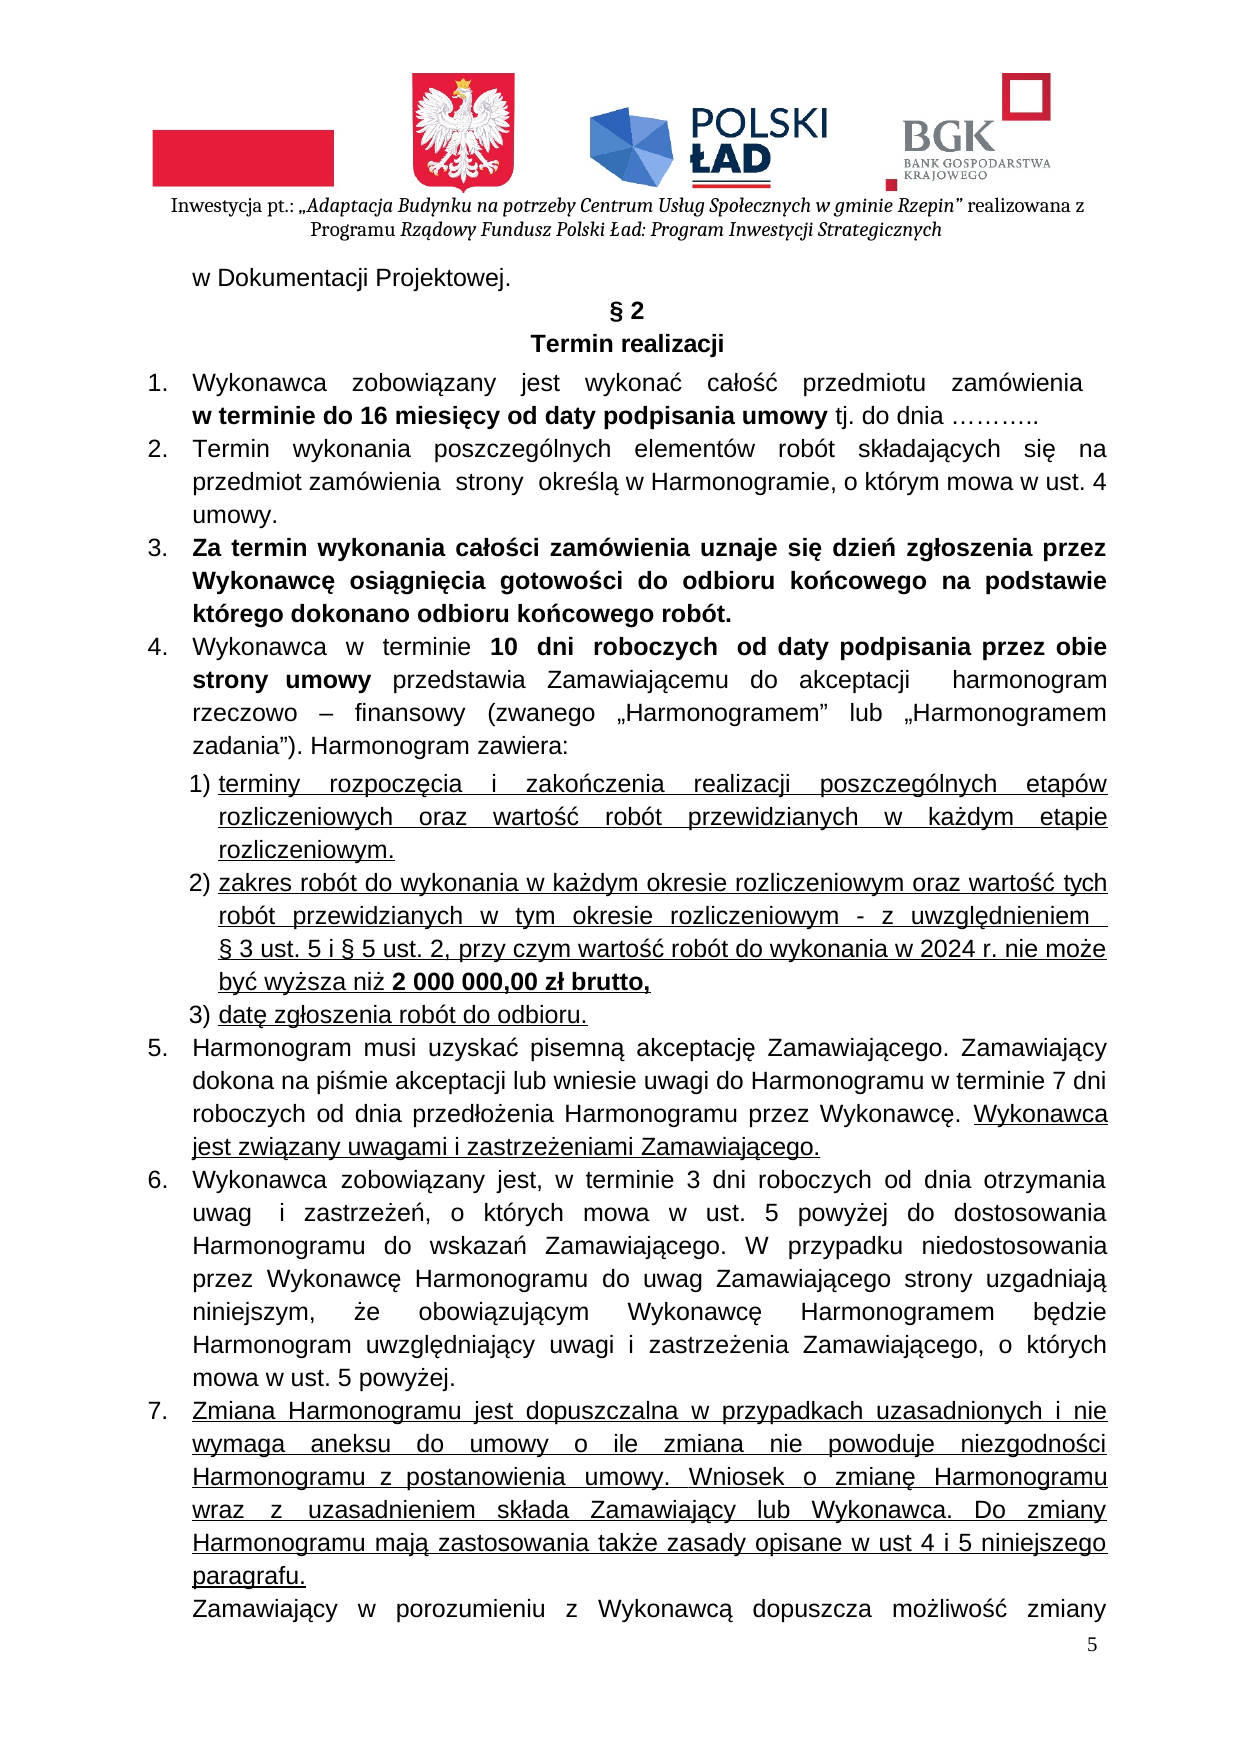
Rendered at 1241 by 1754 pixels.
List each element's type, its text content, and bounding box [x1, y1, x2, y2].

list Wykonawca w terminie 10 dni roboczych od daty podpisania przez obie strony umowy przedstawia Zamawiającemu do akceptacji harmonogram rzeczowo – finansowy (zwanego „Harmonogramem” lub „Harmonogramem zadania”). Harmonogram zawiera: [147, 632, 1108, 760]
text Termin realizacji [362, 329, 893, 358]
picture [152, 73, 1098, 193]
list Harmonogram musi uzyskać pisemną akceptację Zamawiającego. Zamawiający dokona na piśmie akceptacji lub wniesie uwagi do Harmonogramu w terminie 7 dni roboczych od dnia przedłożenia Harmonogramu przez Wykonawcę. Wykonawca jest związany uwagami i zastrzeżeniami Zamawiającego. [147, 1033, 1108, 1161]
list terminy rozpoczęcia i zakończenia realizacji poszczególnych etapów rozliczeniowych oraz wartość robót przewidzianych w każdym etapie rozliczeniowym. [189, 769, 1108, 863]
list Termin wykonania poszczególnych elementów robót składających się na przedmiot zamówienia strony określą w Harmonogramie, o którym mowa w ust. 4 umowy. [147, 434, 1108, 529]
list Zmiana Harmonogramu jest dopuszczalna w przypadkach uzasadnionych i nie wymaga aneksu do umowy o ile zmiana nie powoduje niezgodności Harmonogramu z postanowienia umowy. Wniosek o zmianę Harmonogramu wraz z uzasadnieniem składa Zamawiający lub Wykonawca. Do zmiany Harmonogramu mają zastosowania także zasady opisane w ust 4 i 5 niniejszego paragrafu. [147, 1396, 1108, 1590]
list zakres robót do wykonania w każdym okresie rozliczeniowym oraz wartość tych robót przewidzianych w tym okresie rozliczeniowym - z uwzględnieniem § 3 ust. 5 i § 5 ust. 2, przy czym wartość robót do wykonania w 2024 r. nie może być wyższa niż 2 000 000,00 zł brutto, [189, 868, 1107, 996]
list Wykonawca zobowiązany jest wykonać całość przedmiotu zamówienia w terminie do 16 miesięcy od daty podpisania umowy tj. do dnia ……….. [147, 368, 1108, 430]
list datę zgłoszenia robót do odbioru. [189, 1000, 1107, 1029]
text § 2 [362, 296, 893, 324]
list Za termin wykonania całości zamówienia uznaje się dzień zgłoszenia przez Wykonawcę osiągnięcia gotowości do odbioru końcowego na podstawie którego dokonano odbioru końcowego robót. [147, 533, 1108, 628]
list Wykonawca zobowiązany jest, w terminie 3 dni roboczych od dnia otrzymania uwag i zastrzeżeń, o których mowa w ust. 5 powyżej do dostosowania Harmonogramu do wskazań Zamawiającego. W przypadku niedostosowania przez Wykonawcę Harmonogramu do uwag Zamawiającego strony uzgadniają niniejszym, że obowiązującym Wykonawcę Harmonogramem będzie Harmonogram uwzględniający uwagi i zastrzeżenia Zamawiającego, o których mowa w ust. 5 powyżej. [147, 1165, 1108, 1392]
